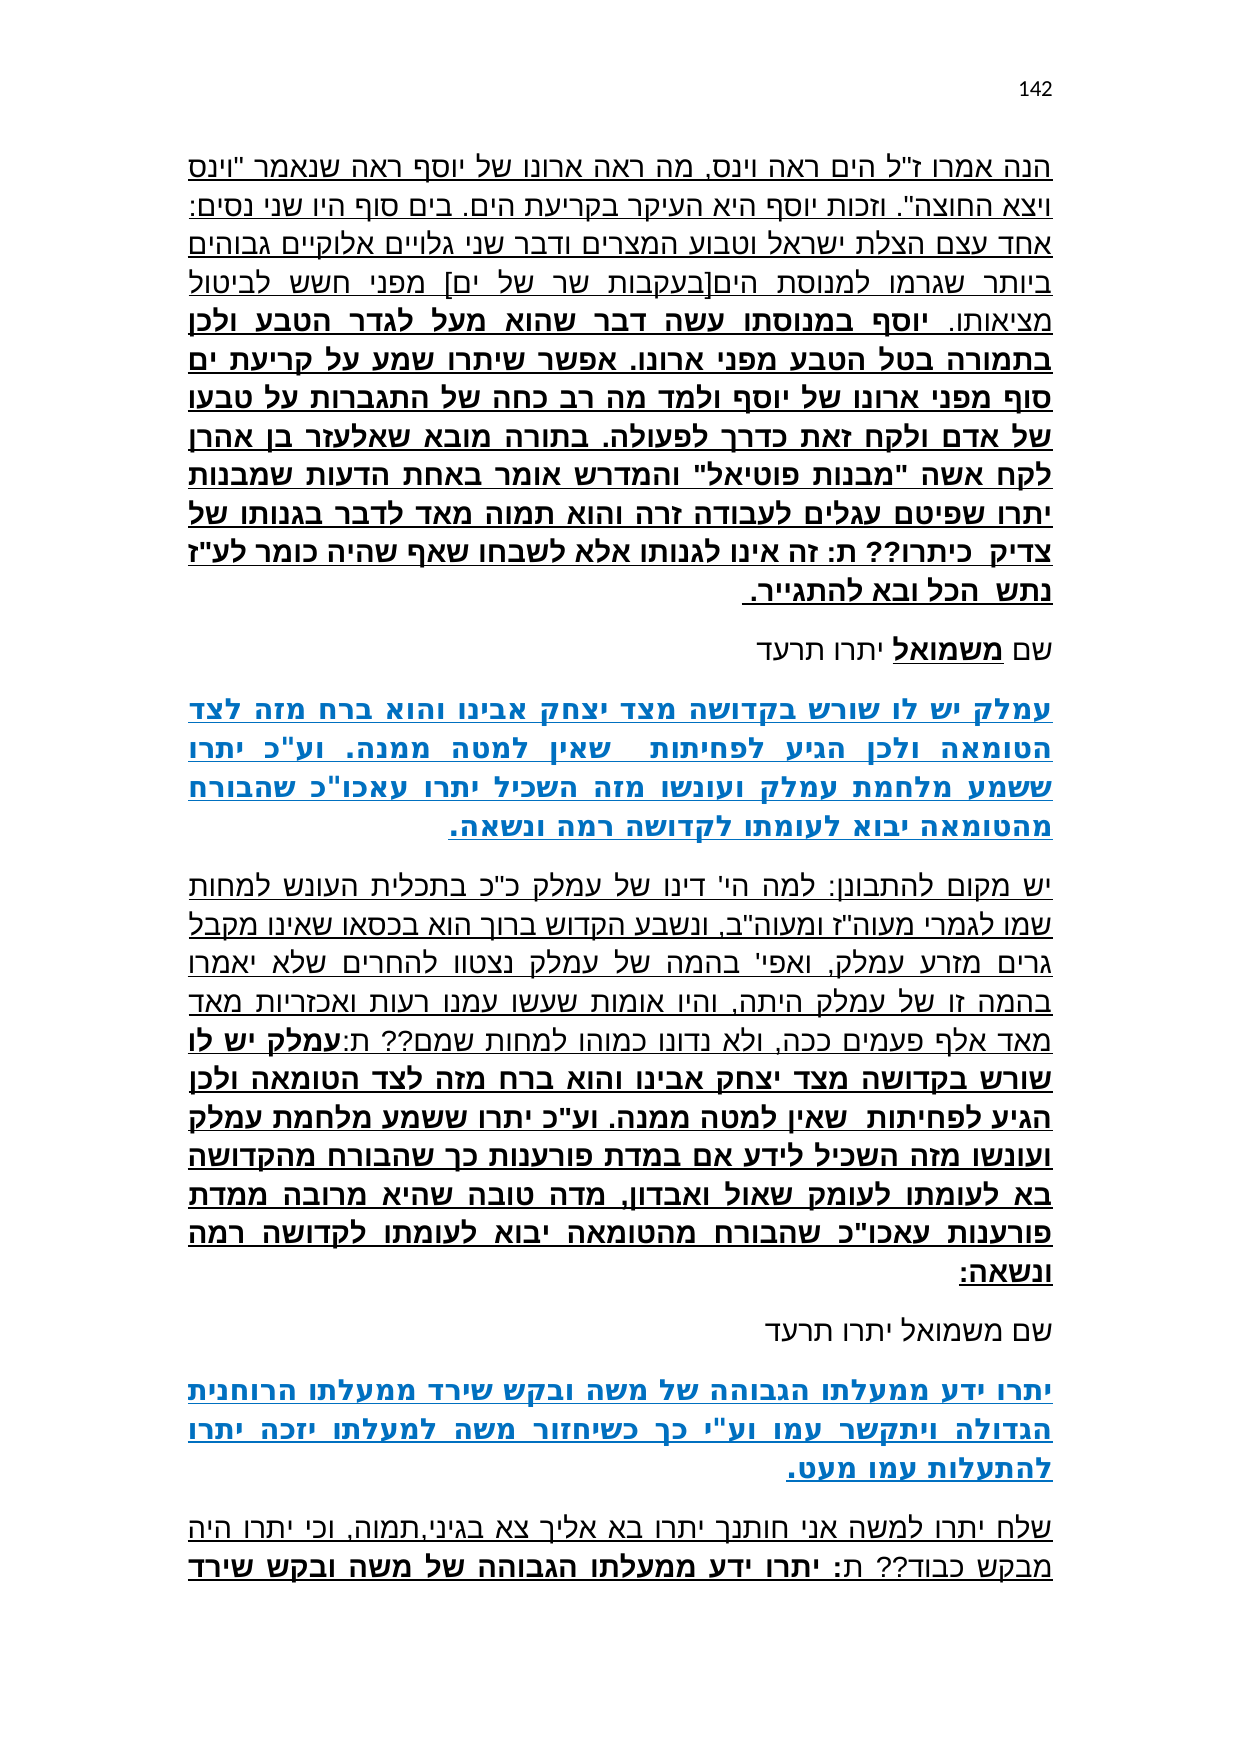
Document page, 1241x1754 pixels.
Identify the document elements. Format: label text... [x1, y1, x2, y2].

text יש מקום להתבונן: למה הי' דינו של עמלק כ"כ בתכלית העונש למחות שמו לגמרי מעוה"ז ומעוה"ב, ונשבע הקדוש ברוך הוא בכסאו שאינו מקבל גרים מזרע עמלק, ואפי' בהמה של עמלק נצטוו להחרים שלא יאמרו בהמה זו של עמלק היתה, והיו אומות שעשו עמנו רעות ואכזריות מאד מאד אלף פעמים ככה, ולא נדונו כמוהו למחות שמם?? ת:עמלק יש לו שורש בקדושה מצד יצחק אבינו והוא ברח מזה לצד הטומאה ולכן הגיע לפחיתות שאין למטה ממנה. וע"כ יתרו ששמע מלחמת עמלק ועונשו מזה השכיל לידע אם במדת פורענות כך שהבורח מהקדושה בא לעומתו לעומק שאול ואבדון, מדה טובה שהיא מרובה ממדת פורענות עאכו"כ שהבורח מהטומאה יבוא לעומתו לקדושה רמה ונשאה: [187, 1246, 1053, 1288]
text יש מקום להתבונן: למה הי' דינו של עמלק כ"כ בתכלית העונש למחות שמו לגמרי מעוה"ז ומעוה"ב, ונשבע הקדוש ברוך הוא בכסאו שאינו מקבל גרים מזרע עמלק, ואפי' בהמה של עמלק נצטוו להחרים שלא יאמרו בהמה זו של עמלק היתה, והיו אומות שעשו עמנו רעות ואכזריות מאד מאד אלף פעמים ככה, ולא נדונו כמוהו למחות שמם?? ת:עמלק יש לו שורש בקדושה מצד יצחק אבינו והוא ברח מזה לצד הטומאה ולכן הגיע לפחיתות שאין למטה ממנה. וע"כ יתרו ששמע מלחמת עמלק ועונשו מזה השכיל לידע אם במדת פורענות כך שהבורח מהקדושה בא לעומתו לעומק שאול ואבדון, מדה טובה שהיא מרובה ממדת פורענות עאכו"כ שהבורח מהטומאה יבוא לעומתו לקדושה רמה ונשאה: [187, 977, 1053, 1053]
text הנה אמרו ז"ל הים ראה וינס, מה ראה ארונו של יוסף ראה שנאמר "וינס ויצא החוצה". וזכות יוסף היא העיקר בקריעת הים. בים סוף היו שני נסים: אחד עצם הצלת ישראל וטבוע המצרים ודבר שני גלויים אלוקיים גבוהים ביותר שגרמו למנוסת הים[בעקבות שר של ים] מפני חשש לביטול מציאותו. יוסף במנוסתו עשה דבר שהוא מעל לגדר הטבע ולכן בתמורה בטל הטבע מפני ארונו. אפשר שיתרו שמע על קריעת ים סוף מפני ארונו של יוסף ולמד מה רב כחה של התגברות על טבעו של אדם ולקח זאת כדרך לפעולה. בתורה מובא שאלעזר בן אהרן לקח אשה "מבנות פוטיאל" והמדרש אומר באחת הדעות שמבנות יתרו שפיטם עגלים לעבודה זרה והוא תמוה מאד לדבר בגנותו של צדיק כיתרו?? ת: זה אינו לגנותו אלא לשבחו שאף שהיה כומר לע"ז נתש הכל ובא להתגייר. [187, 257, 1053, 333]
text עמלק יש לו שורש בקדושה מצד יצחק אבינו והוא ברח מזה לצד הטומאה ולכן הגיע לפחיתות שאין למטה ממנה. וע"כ יתרו ששמע מלחמת עמלק ועונשו מזה השכיל יתרו עאכו"כ שהבורח מהטומאה יבוא לעומתו לקדושה רמה ונשאה. [187, 693, 1053, 843]
text יש מקום להתבונן: למה הי' דינו של עמלק כ"כ בתכלית העונש למחות שמו לגמרי מעוה"ז ומעוה"ב, ונשבע הקדוש ברוך הוא בכסאו שאינו מקבל גרים מזרע עמלק, ואפי' בהמה של עמלק נצטוו להחרים שלא יאמרו בהמה זו של עמלק היתה, והיו אומות שעשו עמנו רעות ואכזריות מאד מאד אלף פעמים ככה, ולא נדונו כמוהו למחות שמם?? ת:עמלק יש לו שורש בקדושה מצד יצחק אבינו והוא ברח מזה לצד הטומאה ולכן הגיע לפחיתות שאין למטה ממנה. וע"כ יתרו ששמע מלחמת עמלק ועונשו מזה השכיל לידע אם במדת פורענות כך שהבורח מהקדושה בא לעומתו לעומק שאול ואבדון, מדה טובה שהיא מרובה ממדת פורענות עאכו"כ שהבורח מהטומאה יבוא לעומתו לקדושה רמה ונשאה: [187, 1169, 1053, 1245]
text הנה אמרו ז"ל הים ראה וינס, מה ראה ארונו של יוסף ראה שנאמר "וינס ויצא החוצה". וזכות יוסף היא העיקר בקריעת הים. בים סוף היו שני נסים: אחד עצם הצלת ישראל וטבוע המצרים ודבר שני גלויים אלוקיים גבוהים ביותר שגרמו למנוסת הים[בעקבות שר של ים] מפני חשש לביטול מציאותו. יוסף במנוסתו עשה דבר שהוא מעל לגדר הטבע ולכן בתמורה בטל הטבע מפני ארונו. אפשר שיתרו שמע על קריעת ים סוף מפני ארונו של יוסף ולמד מה רב כחה של התגברות על טבעו של אדם ולקח זאת כדרך לפעולה. בתורה מובא שאלעזר בן אהרן לקח אשה "מבנות פוטיאל" והמדרש אומר באחת הדעות שמבנות יתרו שפיטם עגלים לעבודה זרה והוא תמוה מאד לדבר בגנותו של צדיק כיתרו?? ת: זה אינו לגנותו אלא לשבחו שאף שהיה כומר לע"ז נתש הכל ובא להתגייר. [187, 150, 1053, 256]
text הנה אמרו ז"ל הים ראה וינס, מה ראה ארונו של יוסף ראה שנאמר "וינס ויצא החוצה". וזכות יוסף היא העיקר בקריעת הים. בים סוף היו שני נסים: אחד עצם הצלת ישראל וטבוע המצרים ודבר שני גלויים אלוקיים גבוהים ביותר שגרמו למנוסת הים[בעקבות שר של ים] מפני חשש לביטול מציאותו. יוסף במנוסתו עשה דבר שהוא מעל לגדר הטבע ולכן בתמורה בטל הטבע מפני ארונו. אפשר שיתרו שמע על קריעת ים סוף מפני ארונו של יוסף ולמד מה רב כחה של התגברות על טבעו של אדם ולקח זאת כדרך לפעולה. בתורה מובא שאלעזר בן אהרן לקח אשה "מבנות פוטיאל" והמדרש אומר באחת הדעות שמבנות יתרו שפיטם עגלים לעבודה זרה והוא תמוה מאד לדבר בגנותו של צדיק כיתרו?? ת: זה אינו לגנותו אלא לשבחו שאף שהיה כומר לע"ז נתש הכל ובא להתגייר. [187, 489, 1053, 565]
text שם משמואל יתרו תרעד [187, 1314, 1053, 1348]
text יתרו ידע ממעלתו הגבוהה של משה ובקש שירד ממעלתו הרוחנית הגדולה ויתקשר עמו וע"י כך כשיחזור משה למעלתו יזכה יתרו להתעלות עמו מעט. [187, 1373, 1053, 1403]
text הנה אמרו ז"ל הים ראה וינס, מה ראה ארונו של יוסף ראה שנאמר "וינס ויצא החוצה". וזכות יוסף היא העיקר בקריעת הים. בים סוף היו שני נסים: אחד עצם הצלת ישראל וטבוע המצרים ודבר שני גלויים אלוקיים גבוהים ביותר שגרמו למנוסת הים[בעקבות שר של ים] מפני חשש לביטול מציאותו. יוסף במנוסתו עשה דבר שהוא מעל לגדר הטבע ולכן בתמורה בטל הטבע מפני ארונו. אפשר שיתרו שמע על קריעת ים סוף מפני ארונו של יוסף ולמד מה רב כחה של התגברות על טבעו של אדם ולקח זאת כדרך לפעולה. בתורה מובא שאלעזר בן אהרן לקח אשה "מבנות פוטיאל" והמדרש אומר באחת הדעות שמבנות יתרו שפיטם עגלים לעבודה זרה והוא תמוה מאד לדבר בגנותו של צדיק כיתרו?? ת: זה אינו לגנותו אלא לשבחו שאף שהיה כומר לע"ז נתש הכל ובא להתגייר. [187, 411, 1053, 488]
text יתרו ידע ממעלתו הגבוהה של משה ובקש שירד ממעלתו הרוחנית הגדולה ויתקשר עמו וע"י כך כשיחזור משה למעלתו יזכה יתרו להתעלות עמו מעט. [187, 1442, 1053, 1485]
text יתרו ידע ממעלתו הגבוהה של משה ובקש שירד ממעלתו הרוחנית הגדולה ויתקשר עמו וע"י כך כשיחזור משה למעלתו יזכה יתרו להתעלות עמו מעט. [187, 1404, 1053, 1441]
text יש מקום להתבונן: למה הי' דינו של עמלק כ"כ בתכלית העונש למחות שמו לגמרי מעוה"ז ומעוה"ב, ונשבע הקדוש ברוך הוא בכסאו שאינו מקבל גרים מזרע עמלק, ואפי' בהמה של עמלק נצטוו להחרים שלא יאמרו בהמה זו של עמלק היתה, והיו אומות שעשו עמנו רעות ואכזריות מאד מאד אלף פעמים ככה, ולא נדונו כמוהו למחות שמם?? ת:עמלק יש לו שורש בקדושה מצד יצחק אבינו והוא ברח מזה לצד הטומאה ולכן הגיע לפחיתות שאין למטה ממנה. וע"כ יתרו ששמע מלחמת עמלק ועונשו מזה השכיל לידע אם במדת פורענות כך שהבורח מהקדושה בא לעומתו לעומק שאול ואבדון, מדה טובה שהיא מרובה ממדת פורענות עאכו"כ שהבורח מהטומאה יבוא לעומתו לקדושה רמה ונשאה: [187, 869, 1053, 976]
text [187, 1541, 1053, 1579]
text שם משמואל יתרו תרעד [187, 633, 1053, 667]
text יש מקום להתבונן: למה הי' דינו של עמלק כ"כ בתכלית העונש למחות שמו לגמרי מעוה"ז ומעוה"ב, ונשבע הקדוש ברוך הוא בכסאו שאינו מקבל גרים מזרע עמלק, ואפי' בהמה של עמלק נצטוו להחרים שלא יאמרו בהמה זו של עמלק היתה, והיו אומות שעשו עמנו רעות ואכזריות מאד מאד אלף פעמים ככה, ולא נדונו כמוהו למחות שמם?? ת:עמלק יש לו שורש בקדושה מצד יצחק אבינו והוא ברח מזה לצד הטומאה ולכן הגיע לפחיתות שאין למטה ממנה. וע"כ יתרו ששמע מלחמת עמלק ועונשו מזה השכיל לידע אם במדת פורענות כך שהבורח מהקדושה בא לעומתו לעומק שאול ואבדון, מדה טובה שהיא מרובה ממדת פורענות עאכו"כ שהבורח מהטומאה יבוא לעומתו לקדושה רמה ונשאה: [187, 1054, 1053, 1168]
